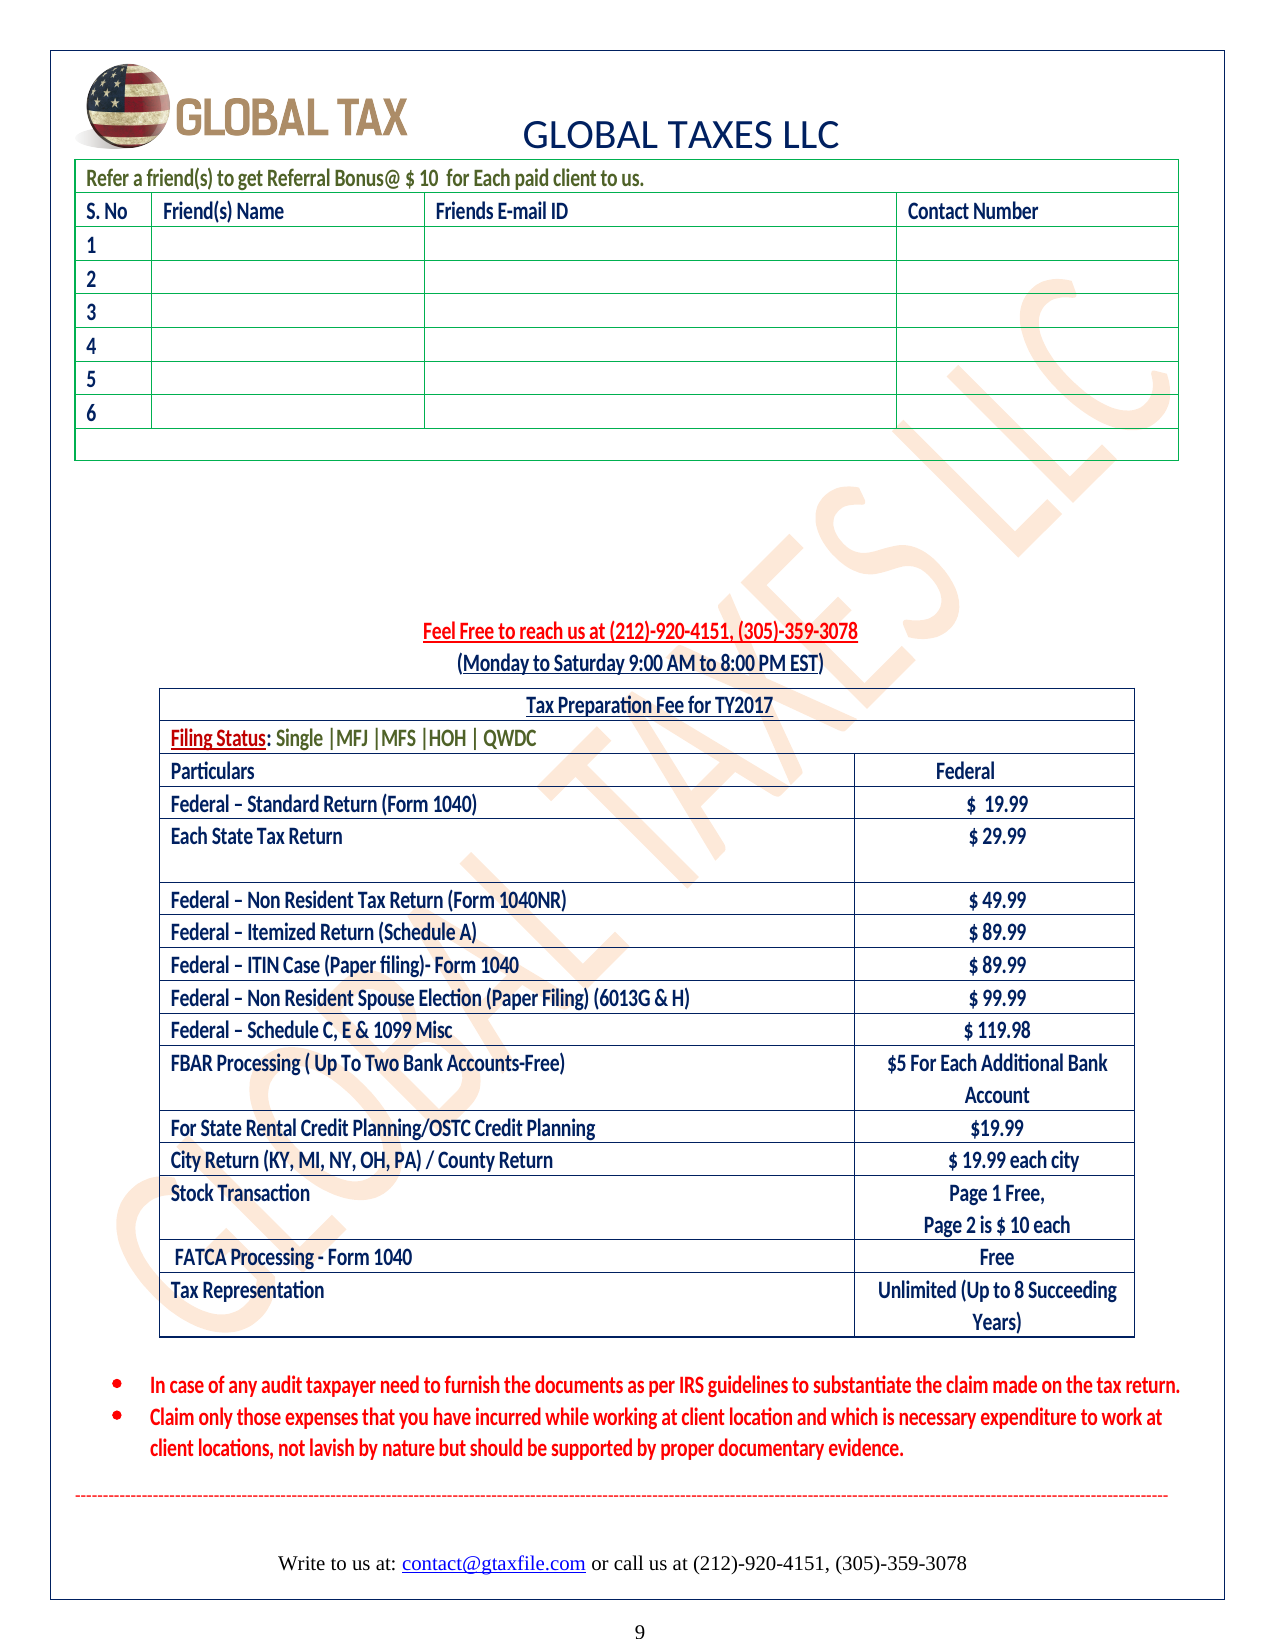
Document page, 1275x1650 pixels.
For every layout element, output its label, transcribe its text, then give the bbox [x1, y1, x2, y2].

table_cell $ 89.99 [855, 948, 1134, 980]
table_cell City Return (KY, MI, NY, OH, PA) / County Return [160, 1143, 854, 1175]
text Feel Free to reach us at (212)-920-4151, (305)-359-3078 [75, 614, 1206, 646]
table_cell [152, 261, 424, 293]
table_cell [425, 227, 896, 259]
table_cell Friend(s) Name [152, 193, 424, 226]
table_cell [425, 294, 896, 327]
table_cell Each State Tax Return [160, 819, 854, 882]
table_cell Federal – Non Resident Tax Return (Form 1040NR) [160, 883, 854, 914]
table_header Tax Preparation Fee for TY2017 [160, 689, 1134, 720]
table_cell [152, 328, 424, 361]
table_cell Contact Number [897, 193, 1178, 226]
table_cell [152, 395, 424, 428]
table_cell $ 19.99 [855, 787, 1134, 818]
table_cell 5 [76, 362, 151, 394]
table_cell [897, 395, 1178, 428]
table_cell Federal [855, 754, 1134, 786]
table_cell Federal – ITIN Case (Paper filing)- Form 1040 [160, 948, 854, 980]
table_cell [897, 227, 1178, 259]
table_cell [897, 294, 1178, 327]
table_cell [425, 261, 896, 293]
table_cell Tax Representation [160, 1273, 854, 1336]
table_cell Federal – Itemized Return (Schedule A) [160, 915, 854, 947]
table_cell FBAR Processing ( Up To Two Bank Accounts-Free) [160, 1046, 854, 1109]
table_cell [897, 328, 1178, 361]
list In case of any audit taxpayer need to furnish the documents as per IRS guidelines to substantiate the claim made on the tax return. [112, 1368, 1206, 1399]
table_cell 2 [76, 261, 151, 293]
table_cell $19.99 [855, 1111, 1134, 1142]
table_cell 4 [76, 328, 151, 361]
table_cell Unlimited (Up to 8 Succeeding Years) [855, 1273, 1134, 1336]
table_cell FATCA Processing - Form 1040 [160, 1240, 854, 1272]
table_cell $ 29.99 [855, 819, 1134, 882]
picture [75, 63, 408, 149]
table_cell Federal – Schedule C, E & 1099 Misc [160, 1014, 854, 1045]
table_cell [897, 362, 1178, 394]
table_cell $ 119.98 [855, 1014, 1134, 1045]
table_cell $5 For Each Additional Bank Account [855, 1046, 1134, 1109]
table_cell $ 99.99 [855, 981, 1134, 1012]
text (Monday to Saturday 9:00 AM to 8:00 PM EST) [75, 646, 1206, 677]
table_cell Stock Transaction [160, 1176, 854, 1239]
table_cell 1 [76, 227, 151, 259]
table_cell $ 89.99 [855, 915, 1134, 947]
table_cell Page 1 Free, Page 2 is $ 10 each [855, 1176, 1134, 1239]
table_cell 3 [76, 294, 151, 327]
table_cell Particulars [160, 754, 854, 786]
table_cell [897, 261, 1178, 293]
table_cell [425, 395, 896, 428]
table_cell [76, 429, 1178, 460]
list Claim only those expenses that you have incurred while working at client location and which is necessary expenditure to work at client locations, not lavish by nature but should be supported by proper documentary evidence. [112, 1399, 1206, 1463]
table_cell S. No [76, 193, 151, 226]
table_cell Friends E-mail ID [425, 193, 896, 226]
table_cell Federal – Non Resident Spouse Election (Paper Filing) (6013G & H) [160, 981, 854, 1012]
table_cell For State Rental Credit Planning/OSTC Credit Planning [160, 1111, 854, 1142]
table_cell Filing Status: Single |MFJ |MFS |HOH | QWDC [160, 721, 1134, 753]
table_header Refer a friend(s) to get Referral Bonus@ $ 10 for Each paid client to us. [76, 160, 1178, 192]
table_cell [425, 328, 896, 361]
table_cell $ 49.99 [855, 883, 1134, 914]
table_cell [152, 227, 424, 259]
table_cell [152, 294, 424, 327]
table_cell [152, 362, 424, 394]
table_cell Free [855, 1240, 1134, 1272]
table_cell 6 [76, 395, 151, 428]
table_cell $ 19.99 each city [855, 1143, 1134, 1175]
table_cell Federal – Standard Return (Form 1040) [160, 787, 854, 818]
table_cell [425, 362, 896, 394]
